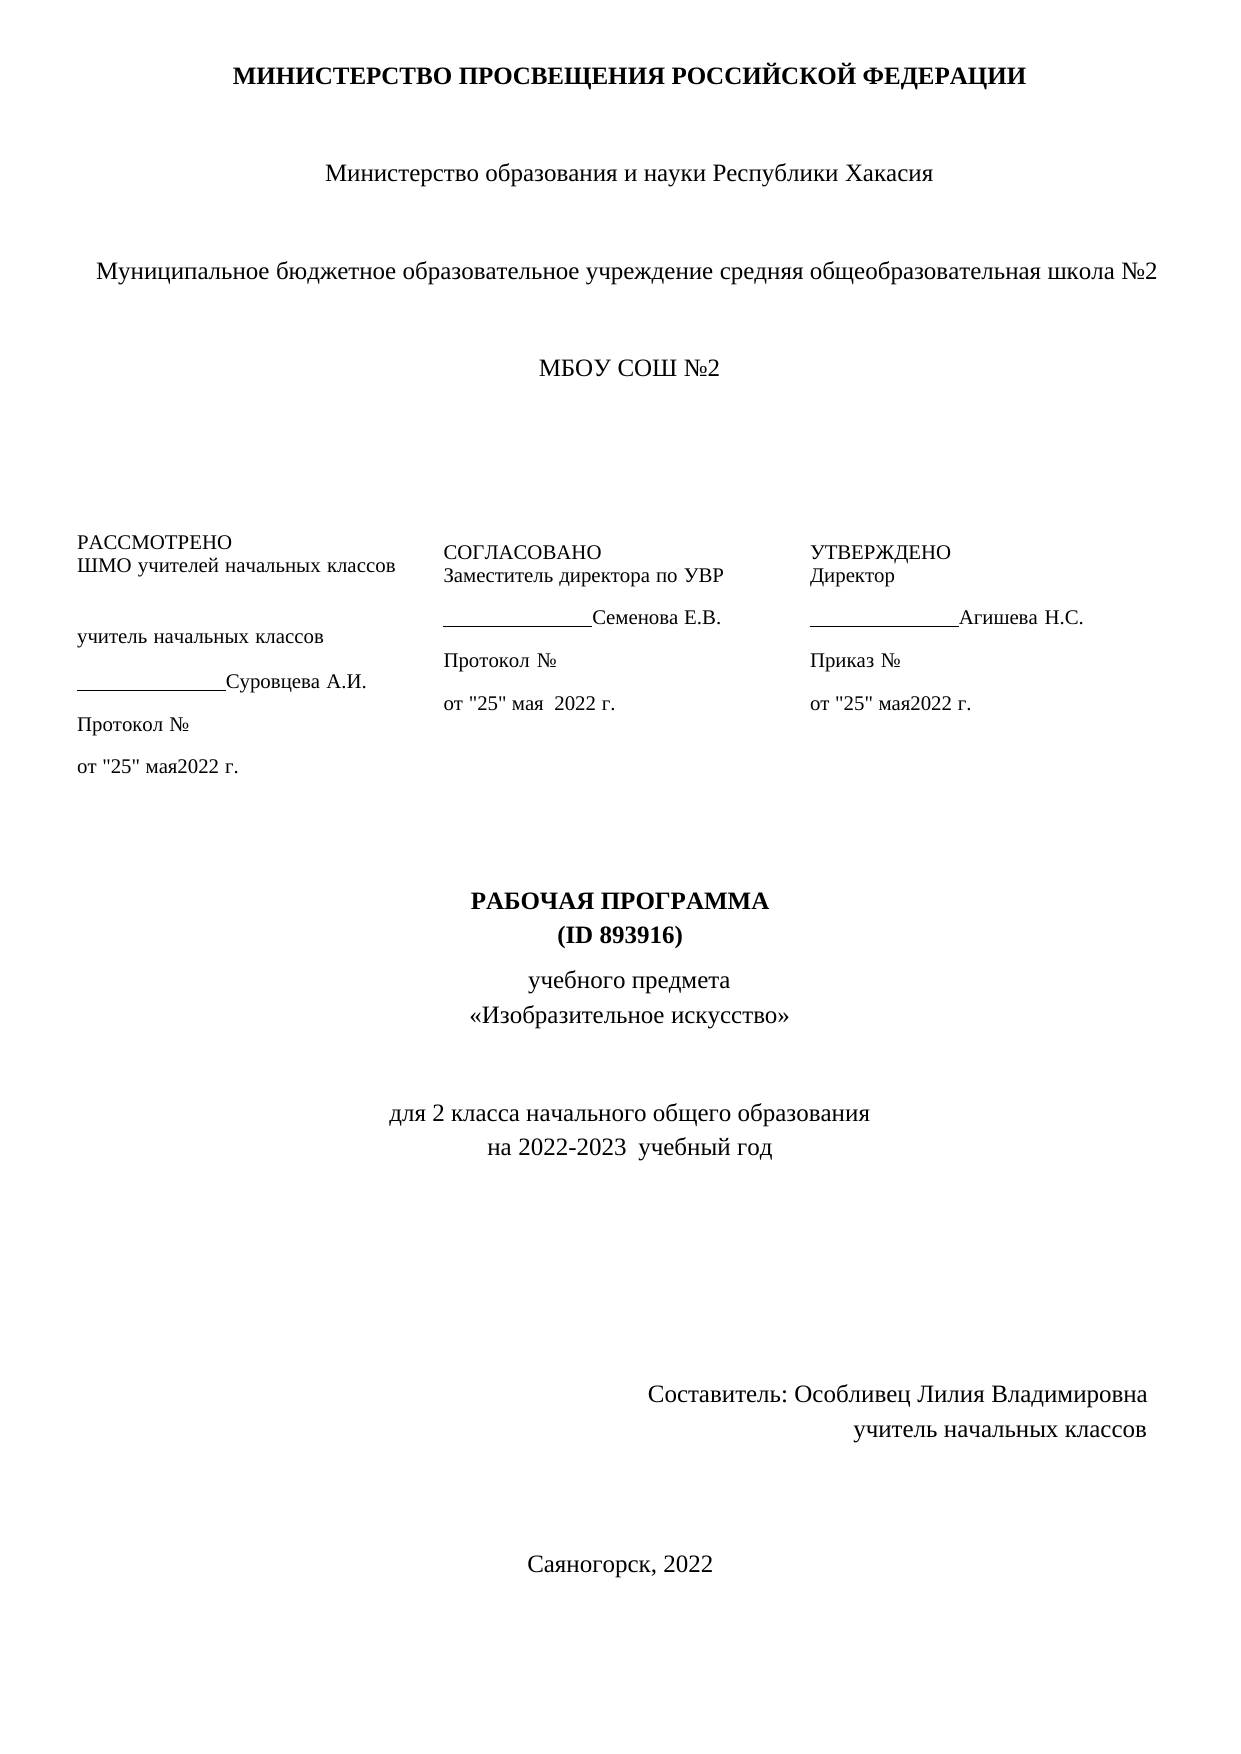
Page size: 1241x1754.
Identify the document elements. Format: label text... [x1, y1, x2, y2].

text Приказ № [810, 649, 1182, 672]
text Семенова Е.В. Агишева Н.С. [443, 605, 1182, 629]
text УТВЕРЖДЕНО [810, 542, 1182, 564]
text от "25" мая 2022 г. [443, 691, 621, 715]
text Заместитель директора по УВР [443, 564, 731, 587]
text учитель начальных классов [77, 627, 331, 648]
text Министерство образования и науки Республики Хакасия [96, 158, 1162, 187]
subtitle РАБОЧАЯ ПРОГРАММА (ID 893916) [470, 886, 769, 949]
text Протокол № [77, 712, 373, 736]
text Составитель: Особливец Лилия Владимировна [58, 1379, 1148, 1408]
text РАССМОТРЕНО [77, 532, 403, 554]
text от "25" мая2022 г. [77, 754, 373, 778]
text ШМО учителей начальных классов [77, 554, 403, 577]
text МБОУ СОШ №2 [96, 353, 1163, 382]
text СОГЛАСОВАНО [443, 542, 731, 564]
text для 2 класса начального общего образования на 2022-2023 учебный год [389, 1098, 870, 1161]
text учебного предмета [96, 965, 1163, 994]
text учитель начальных классов [58, 1414, 1147, 1443]
text от "25" мая2022 г. [810, 691, 1182, 715]
text Суровцева А.И. [77, 669, 373, 693]
subtitle МИНИСТЕРСТВО ПРОСВЕЩЕНИЯ РОССИЙСКОЙ ФЕДЕРАЦИИ [96, 61, 1163, 90]
text Муниципальное бюджетное образовательное учреждение средняя общеобразовательная школа №2 [96, 256, 1158, 285]
text «Изобразительное искусство» [96, 1000, 1163, 1029]
text Саяногорск, 2022 [58, 1549, 1182, 1577]
text Протокол № [443, 649, 621, 672]
text Директор [810, 564, 1182, 587]
